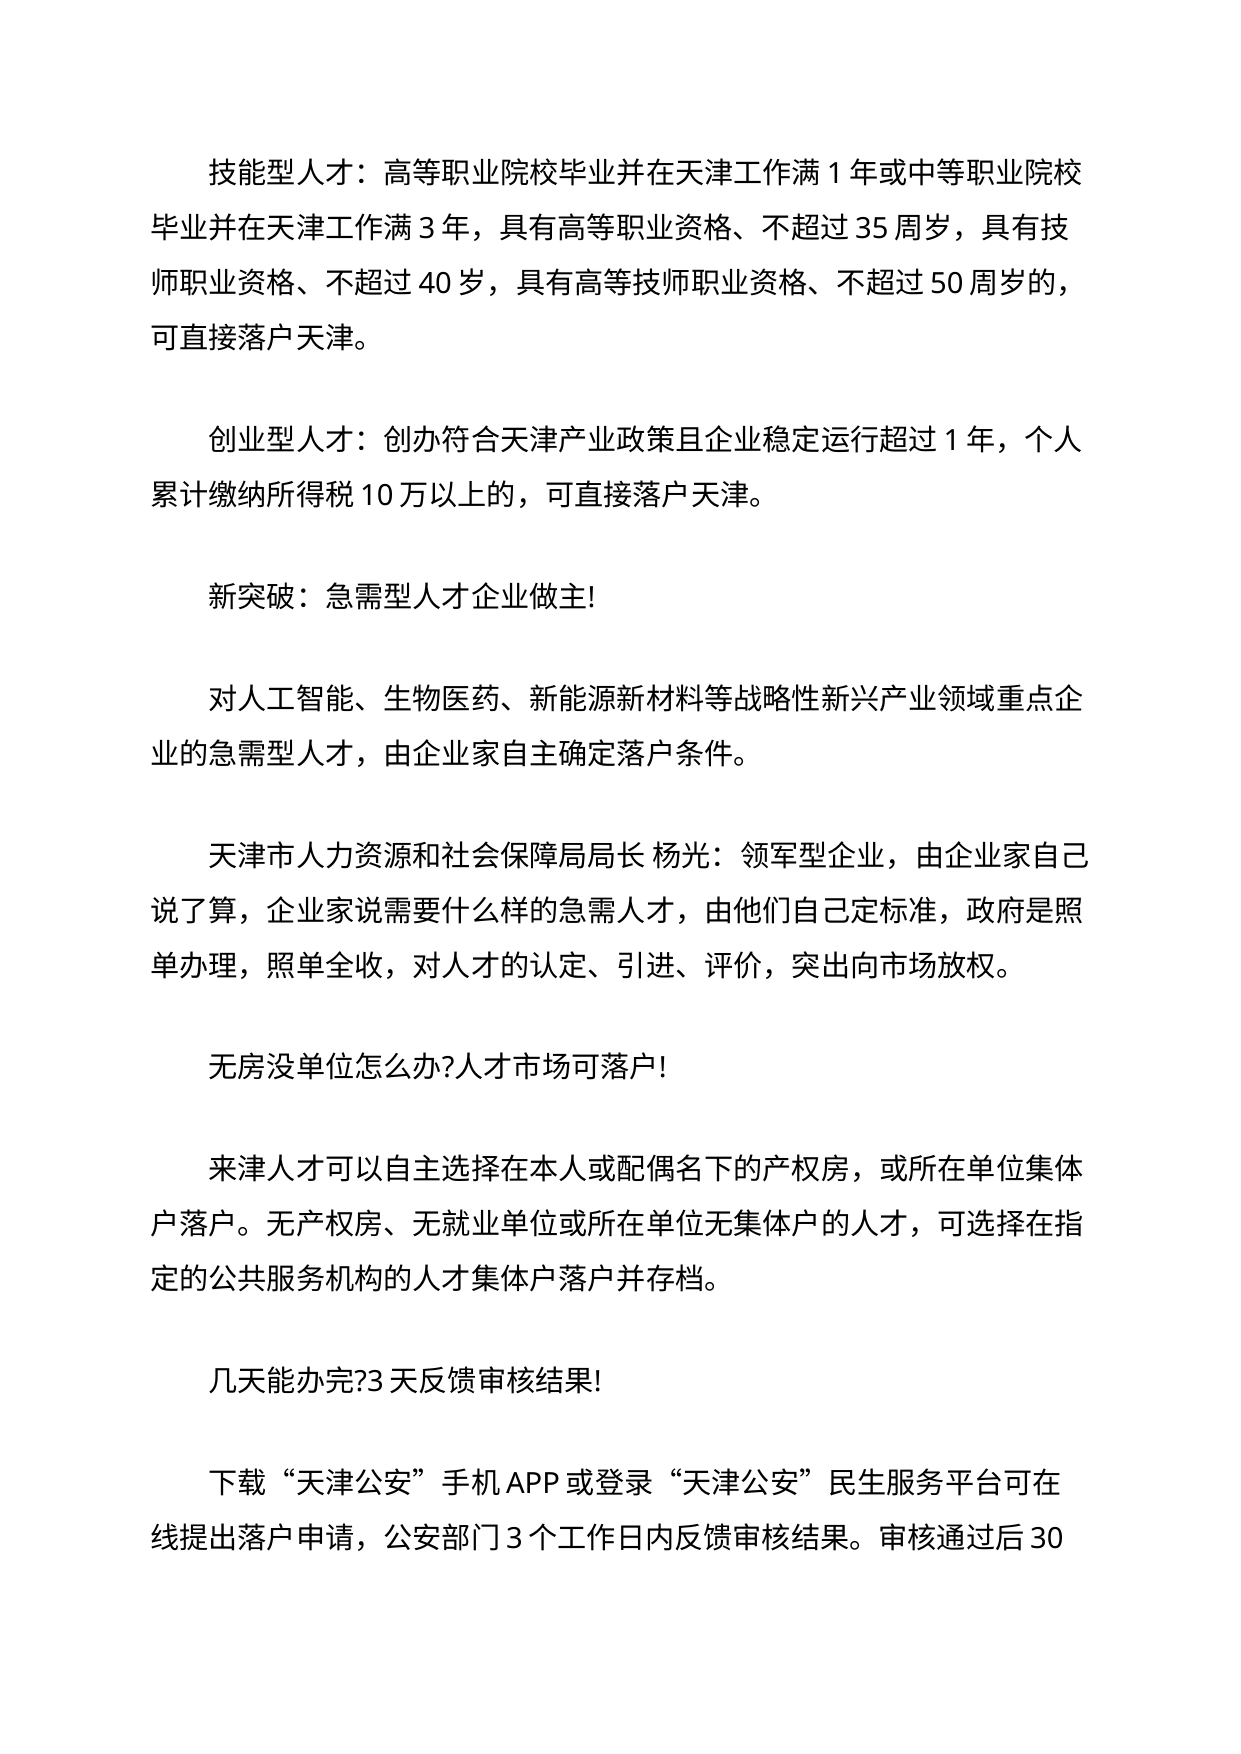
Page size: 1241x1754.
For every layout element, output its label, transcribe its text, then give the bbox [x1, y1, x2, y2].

text 无房没单位怎么办?人才市场可落户! [150, 1044, 1090, 1086]
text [150, 1459, 1090, 1557]
text 对人工智能、生物医药、新能源新材料等战略性新兴产业领域重点企业的急需型人才，由企业家自主确定落户条件。 [150, 676, 1090, 773]
text 技能型人才：高等职业院校毕业并在天津工作满1年或中等职业院校毕业并在天津工作满3年，具有高等职业资格、不超过35周岁，具有技师职业资格、不超过40岁，具有高等技师职业资格、不超过50周岁的，可直接落户天津。 [150, 150, 1090, 357]
text 创业型人才：创办符合天津产业政策且企业稳定运行超过1年，个人累计缴纳所得税10万以上的，可直接落户天津。 [150, 417, 1090, 514]
text 新突破：急需型人才企业做主! [150, 574, 1090, 616]
text 天津市人力资源和社会保障局局长 杨光：领军型企业，由企业家自己说了算，企业家说需要什么样的急需人才，由他们自己定标准，政府是照单办理，照单全收，对人才的认定、引进、评价，突出向市场放权。 [150, 832, 1090, 984]
text 几天能办完?3天反馈审核结果! [150, 1357, 1090, 1400]
text 来津人才可以自主选择在本人或配偶名下的产权房，或所在单位集体户落户。无产权房、无就业单位或所在单位无集体户的人才，可选择在指定的公共服务机构的人才集体户落户并存档。 [150, 1146, 1090, 1298]
